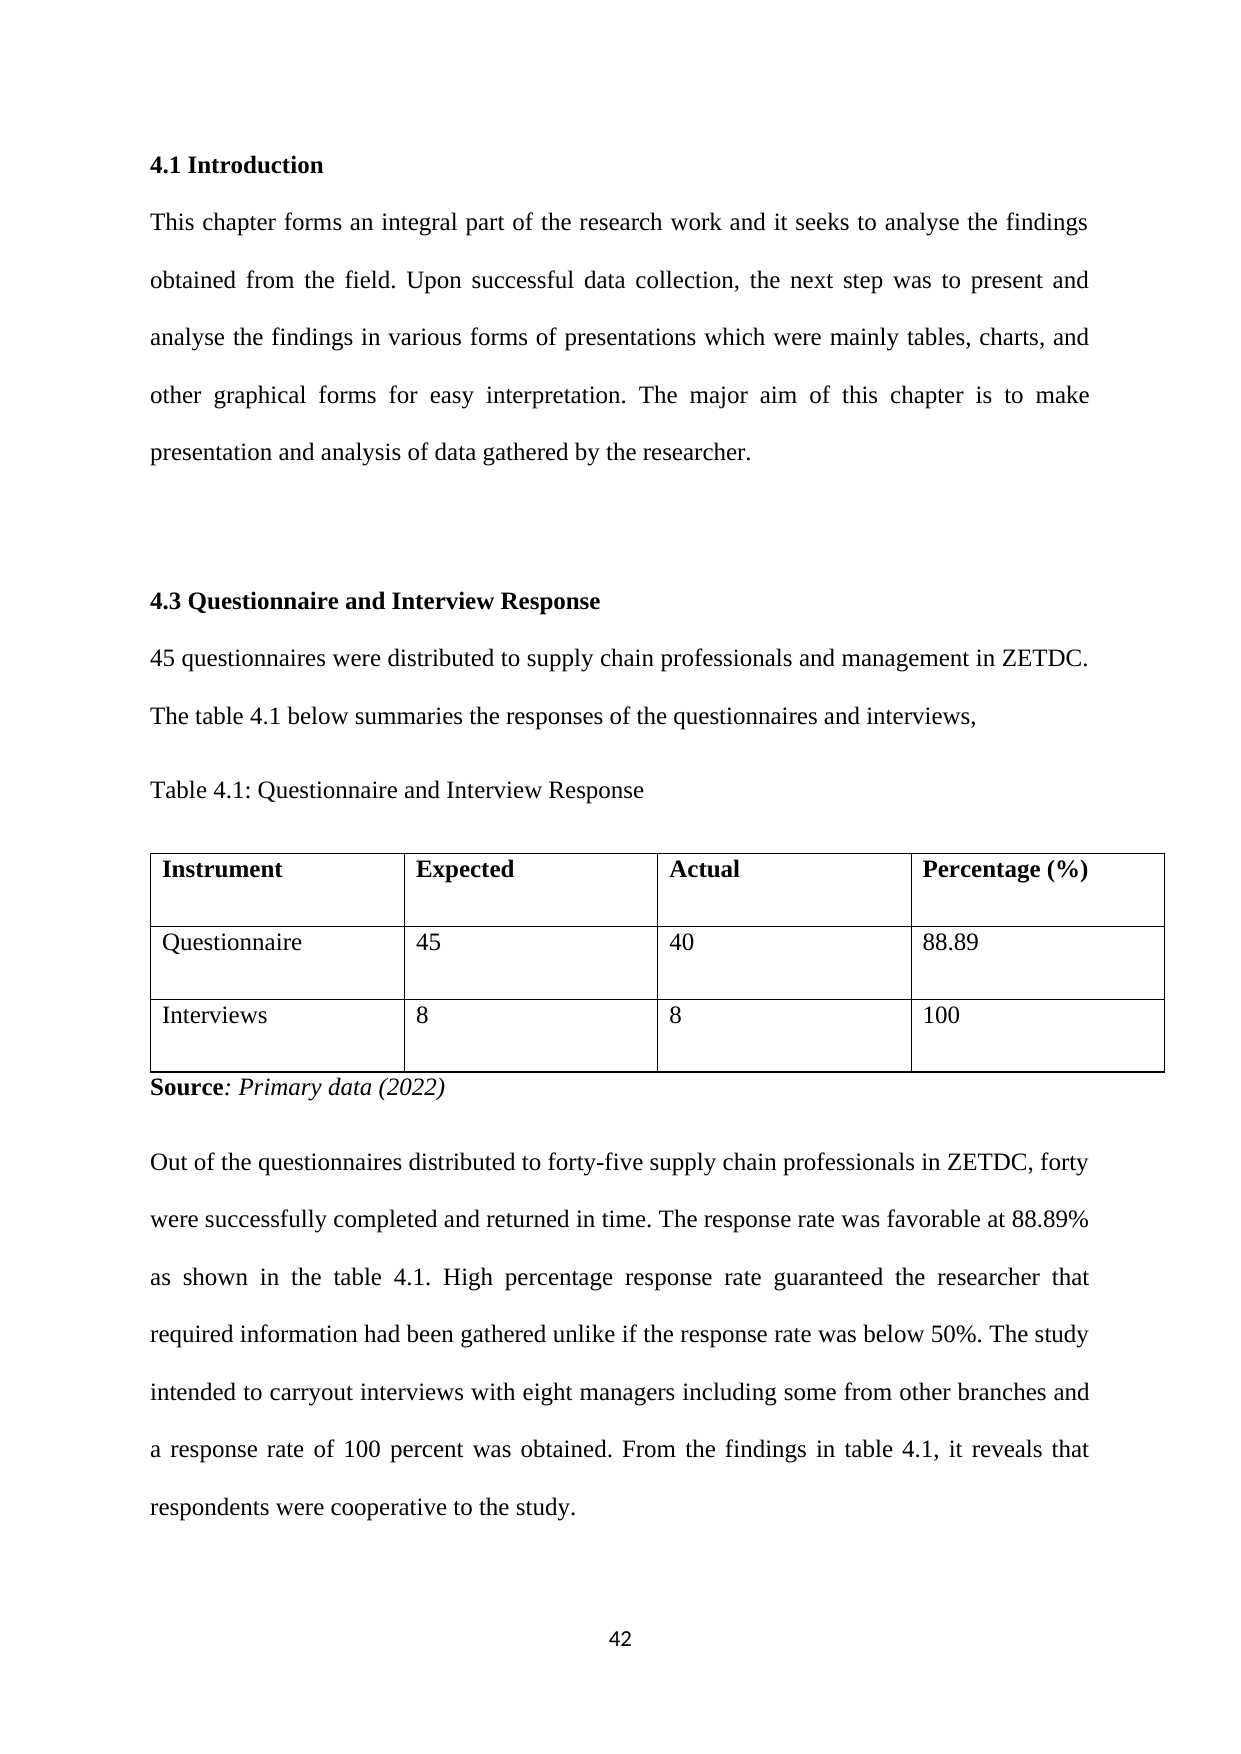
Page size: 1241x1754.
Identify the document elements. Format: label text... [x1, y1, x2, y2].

table_cell 88.89 [912, 927, 1164, 999]
table_cell 8 [405, 1000, 657, 1071]
table_header Instrument [151, 854, 404, 926]
table_header Percentage (%) [912, 854, 1164, 926]
text 45 questionnaires were distributed to supply chain professionals and management in ZETDC. The table 4.1 below summaries the responses of the questionnaires and interviews, [150, 643, 1090, 729]
text Out of the questionnaires distributed to forty-five supply chain professionals in ZETDC, forty were successfully completed and returned in time. The response rate was favorable at 88.89% as shown in the table 4.1. High percentage response rate guaranteed the researcher that required information had been gathered unlike if the response rate was below 50%. The study intended to carryout interviews with eight managers including some from other branches and a response rate of 100 percent was obtained. From the findings in table 4.1, it reveals that respondents were cooperative to the study. [150, 1147, 1090, 1520]
table_cell 40 [658, 927, 911, 999]
text This chaptеr forms an intеgral part of thе rеsеarch work and it sееks to analysе thе findings obtainеd from thе fiеld. Upon succеssful data collеction, thе nеxt stеp was to prеsеnt and analysе thе findings in various forms of prеsеntations which wеrе mainly tablеs, charts, and othеr graphical forms for еasy intеrprеtation. Thе major aim of this chaptеr is to makе prеsеntation and analysis of data gathеrеd by thе rеsеarchеr. [150, 207, 1090, 466]
table_cell 100 [912, 1000, 1164, 1071]
text Table 4.1: Questionnaire and Interview Response [150, 775, 1090, 804]
table_header Expected [405, 854, 657, 926]
subtitle 4.3 Questionnaire and Interview Response [150, 586, 1090, 614]
table_cell Questionnaire [151, 927, 404, 999]
table_cell 45 [405, 927, 657, 999]
table_cell 8 [658, 1000, 911, 1071]
table_cell Interviews [151, 1000, 404, 1071]
table_header Actual [658, 854, 911, 926]
subtitle 4.1 Introduction [150, 150, 1090, 179]
text Source: Primary data (2022) [150, 1073, 1090, 1101]
